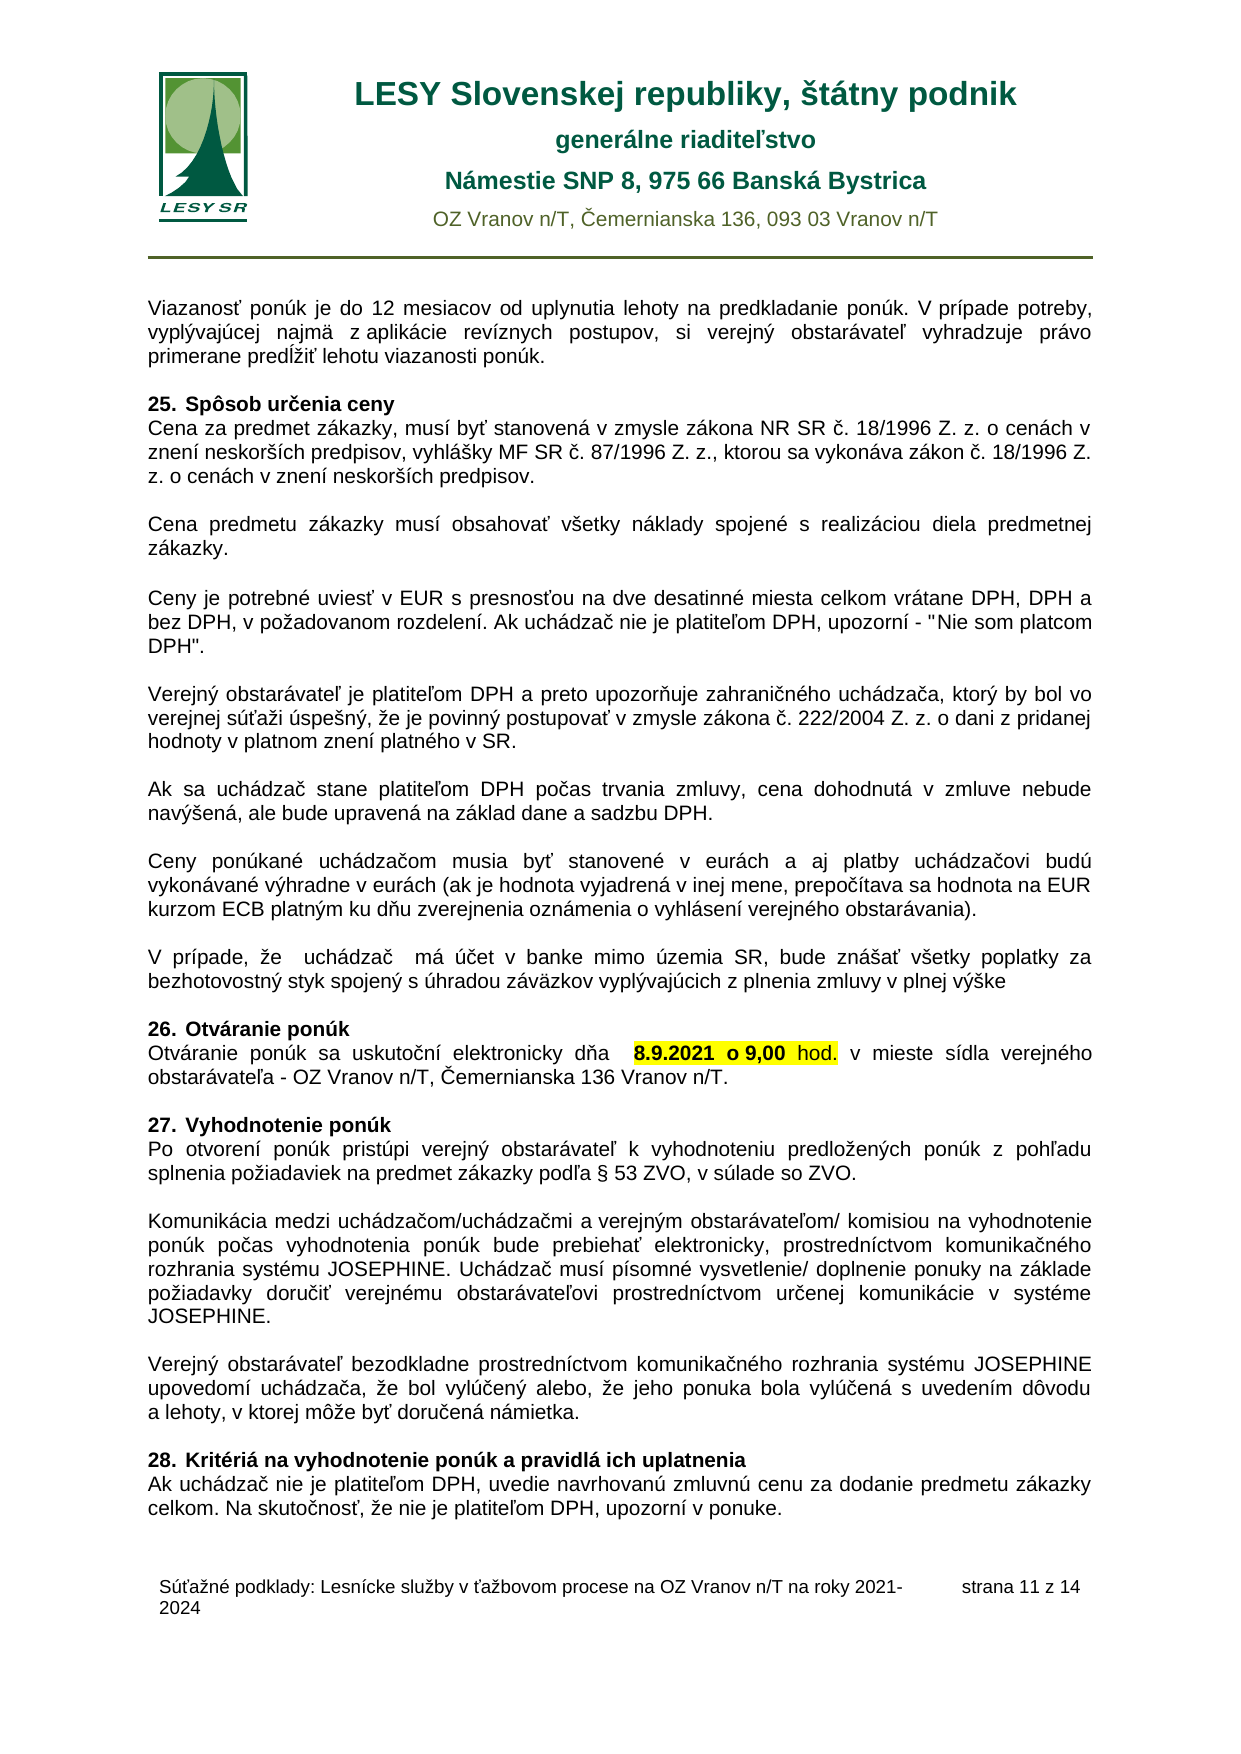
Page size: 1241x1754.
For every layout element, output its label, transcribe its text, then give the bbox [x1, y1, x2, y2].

text Cena za predmet zákazky, musí byť stanovená v zmysle zákona NR SR č. 18/1996 Z. z. o cenách v znení neskorších predpisov, vyhlášky MF SR č. 87/1996 Z. z., ktorou sa vykonáva zákon č. 18/1996 Z. z. o cenách v znení neskorších predpisov. [148, 416, 1093, 487]
text Komunikácia medzi uchádzačom/uchádzačmi a verejným obstarávateľom/ komisiou na vyhodnotenie ponúk počas vyhodnotenia ponúk bude prebiehať elektronicky, prostredníctvom komunikačného rozhrania systému JOSEPHINE. Uchádzač musí písomné vysvetlenie/ doplnenie ponuky na základe požiadavky doručiť verejnému obstarávateľovi prostredníctvom určenej komunikácie v systéme JOSEPHINE. [148, 1208, 1093, 1328]
list Spôsob určenia ceny [148, 392, 1093, 416]
text Verejný obstarávateľ je platiteľom DPH a preto upozorňuje zahraničného uchádzača, ktorý by bol vo verejnej súťaži úspešný, že je povinný postupovať v zmysle zákona č. 222/2004 Z. z. o dani z pridanej hodnoty v platnom znení platného v SR. [148, 681, 1093, 753]
text Otváranie ponúk sa uskutoční elektronicky dňa 8.9.2021 o 9,00 hod. v mieste sídla verejného obstarávateľa - OZ Vranov n/T, Čemernianska 136 Vranov n/T. [148, 1041, 1093, 1089]
text Po otvorení ponúk pristúpi verejný obstarávateľ k vyhodnoteniu predložených ponúk z pohľadu splnenia požiadaviek na predmet zákazky podľa § 53 ZVO, v súlade so ZVO. [148, 1137, 1093, 1184]
text Verejný obstarávateľ bezodkladne prostredníctvom komunikačného rozhrania systému JOSEPHINE upovedomí uchádzača, že bol vylúčený alebo, že jeho ponuka bola vylúčená s uvedením dôvodu a lehoty, v ktorej môže byť doručená námietka. [148, 1352, 1093, 1424]
text Ak sa uchádzač stane platiteľom DPH počas trvania zmluvy, cena dohodnutá v zmluve nebude navýšená, ale bude upravená na základ dane a sadzbu DPH. [148, 777, 1093, 825]
list Vyhodnotenie ponúk [148, 1113, 1093, 1137]
text Ak uchádzač nie je platiteľom DPH, uvedie navrhovanú zmluvnú cenu za dodanie predmetu zákazky celkom. Na skutočnosť, že nie je platiteľom DPH, upozorní v ponuke. [148, 1472, 1093, 1520]
text Viazanosť ponúk je do 12 mesiacov od uplynutia lehoty na predkladanie ponúk. V prípade potreby, vyplývajúcej najmä z aplikácie revíznych postupov, si verejný obstarávateľ vyhradzuje právo primerane predĺžiť lehotu viazanosti ponúk. [148, 296, 1093, 368]
text Ceny je potrebné uviesť v EUR s presnosťou na dve desatinné miesta celkom vrátane DPH, DPH a bez DPH, v požadovanom rozdelení. Ak uchádzač nie je platiteľom DPH, upozorní - "Nie som platcom DPH". [148, 586, 1093, 657]
text Ceny ponúkané uchádzačom musia byť stanovené v eurách a aj platby uchádzačovi budú vykonávané výhradne v eurách (ak je hodnota vyjadrená v inej mene, prepočítava sa hodnota na EUR kurzom ECB platným ku dňu zverejnenia oznámenia o vyhlásení verejného obstarávania). [148, 849, 1093, 921]
text Cena predmetu zákazky musí obsahovať všetky náklady spojené s realizáciou diela predmetnej zákazky. [148, 511, 1093, 559]
list Otváranie ponúk [148, 1017, 1093, 1041]
list Kritériá na vyhodnotenie ponúk a pravidlá ich uplatnenia [148, 1448, 1093, 1472]
text V prípade, že uchádzač má účet v banke mimo územia SR, bude znášať všetky poplatky za bezhotovostný styk spojený s úhradou záväzkov vyplývajúcich z plnenia zmluvy v plnej výške [148, 945, 1093, 993]
